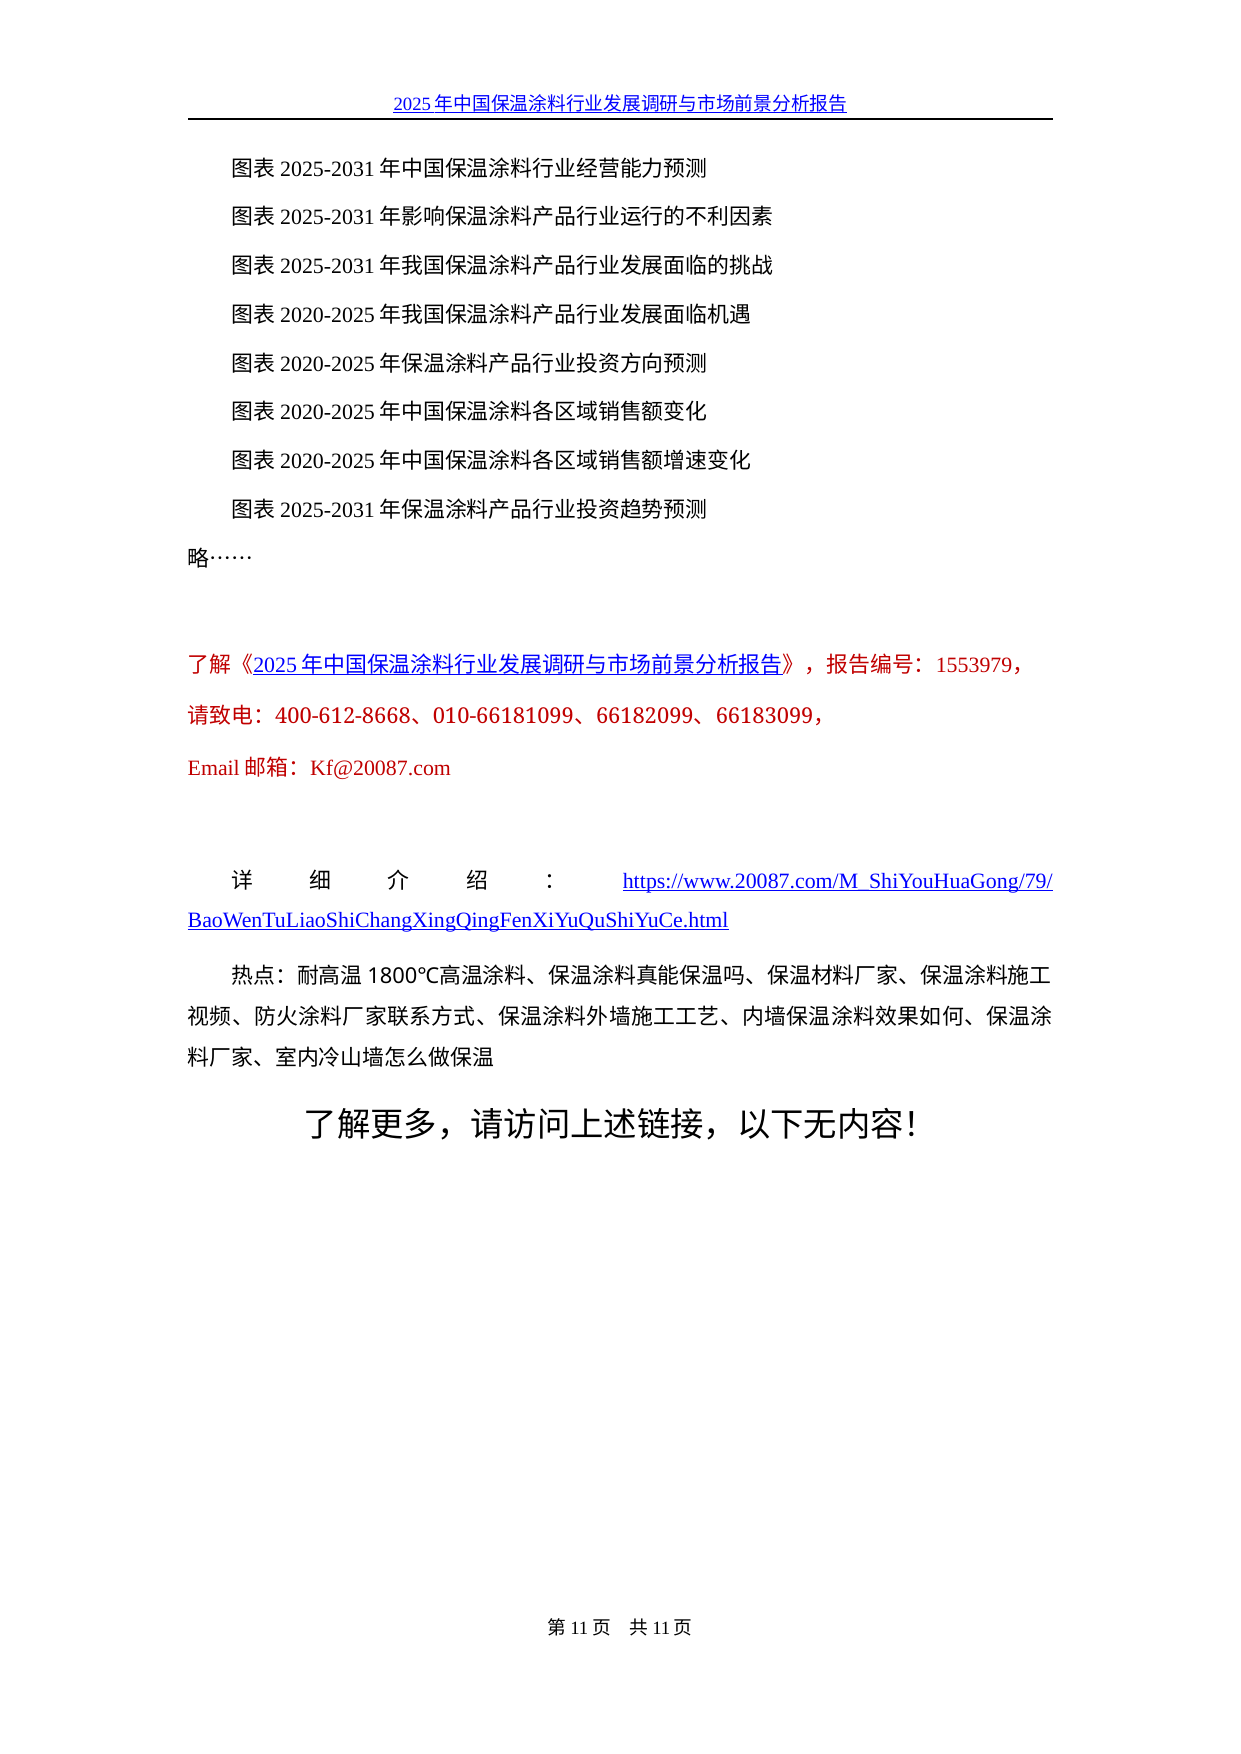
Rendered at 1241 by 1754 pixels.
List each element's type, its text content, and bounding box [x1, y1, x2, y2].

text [187, 150, 1053, 573]
text 热点：耐高温1800℃高温涂料、保温涂料真能保温吗、保温材料厂家、保温涂料施工视频、防火涂料厂家联系方式、保温涂料外墙施工工艺、内墙保温涂料效果如何、保温涂料厂家、室内冷山墙怎么做保温 [187, 958, 1053, 1072]
text 了解《2025年中国保温涂料行业发展调研与市场前景分析报告》，报告编号：1553979， [187, 647, 1053, 679]
text 详细介绍：https://www.20087.com/M_ShiYouHuaGong/79/BaoWenTuLiaoShiChangXingQingFenXiYuQuShiYuCe.html [187, 863, 1053, 936]
title 了解更多，请访问上述链接，以下无内容！ [187, 1089, 1053, 1154]
text Email邮箱：Kf@20087.com [187, 750, 1053, 782]
text 请致电：400-612-8668、010-66181099、66182099、66183099， [187, 698, 1053, 731]
